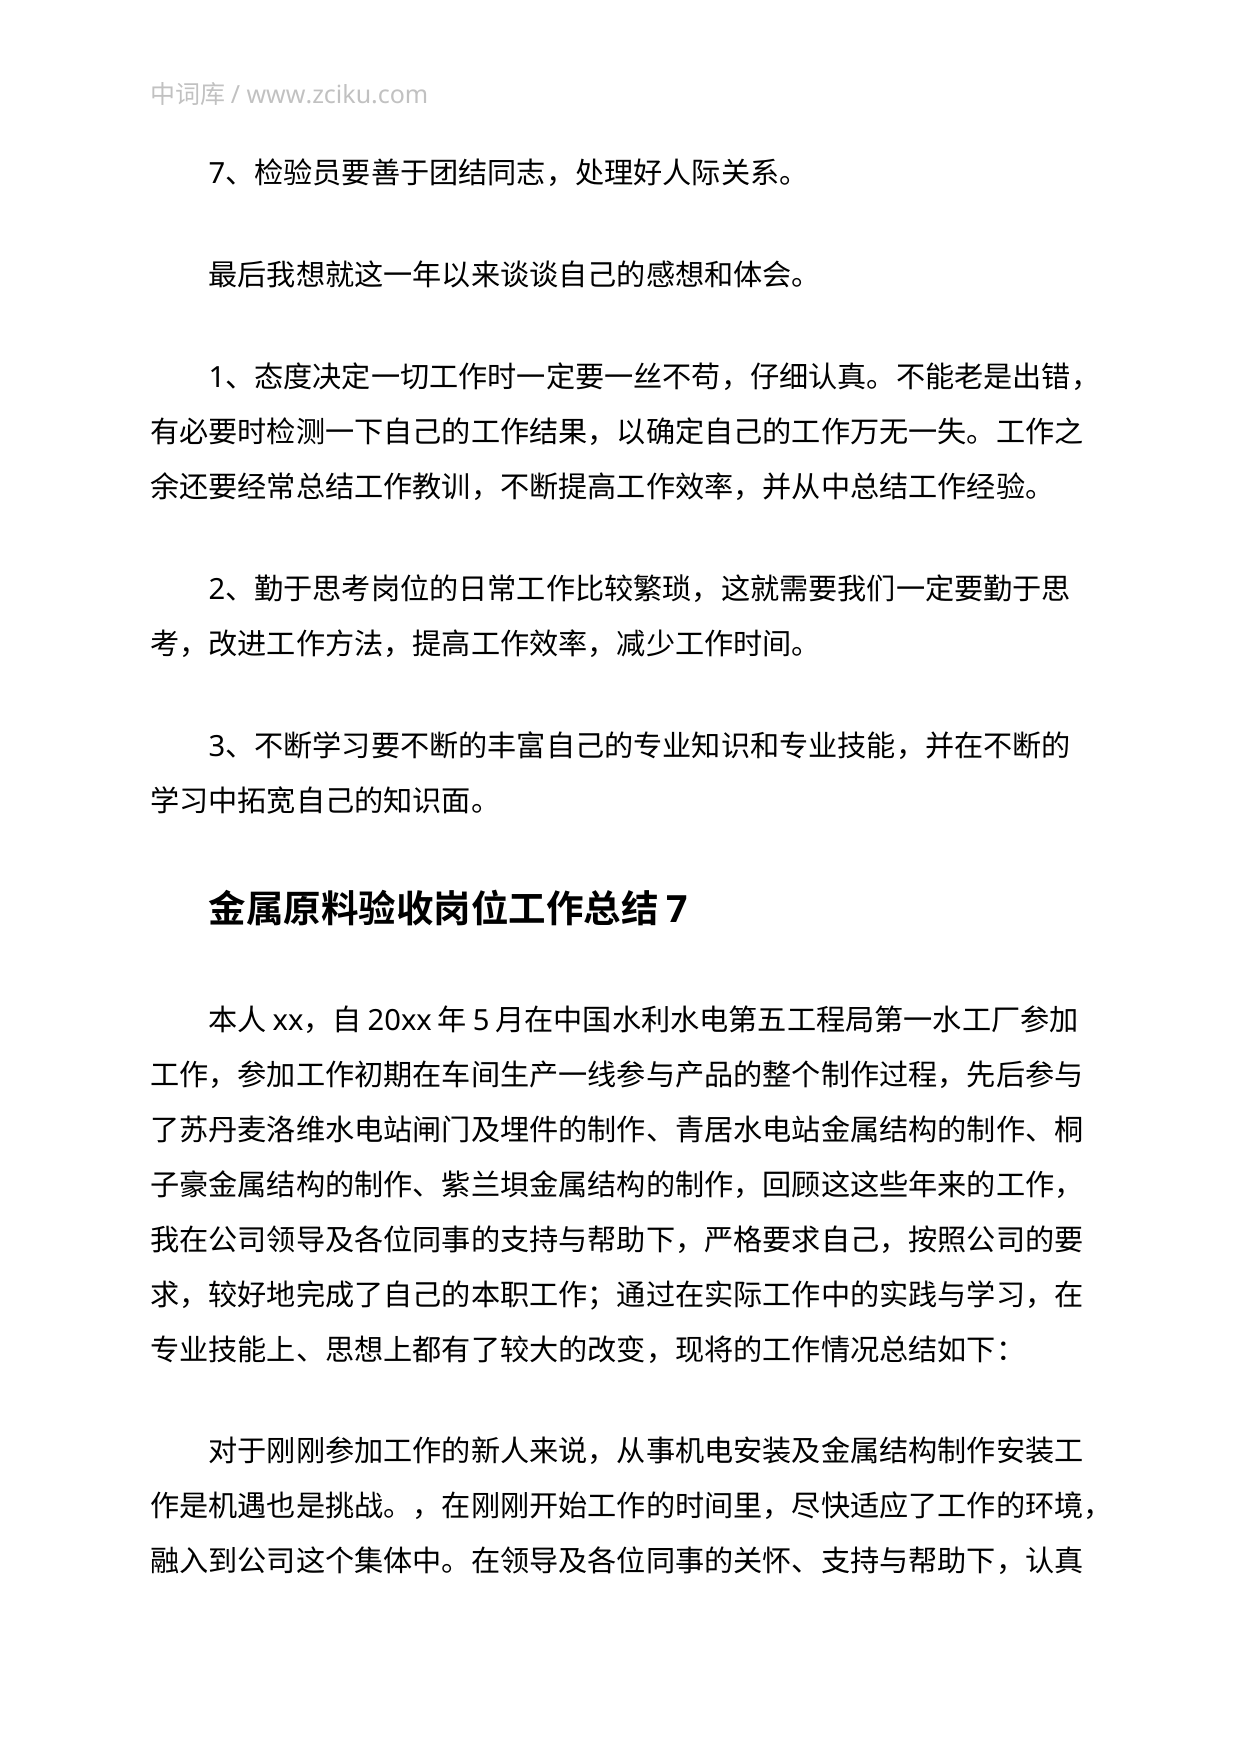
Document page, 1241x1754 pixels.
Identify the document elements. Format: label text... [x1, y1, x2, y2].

text 金属原料验收岗位工作总结7 [150, 879, 1090, 933]
text 7、检验员要善于团结同志，处理好人际关系。 [150, 150, 1090, 192]
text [150, 1428, 1090, 1580]
text 最后我想就这一年以来谈谈自己的感想和体会。 [150, 252, 1090, 294]
text 本人xx，自20xx年5月在中国水利水电第五工程局第一水工厂参加工作，参加工作初期在车间生产一线参与产品的整个制作过程，先后参与了苏丹麦洛维水电站闸门及埋件的制作、青居水电站金属结构的制作、桐子豪金属结构的制作、紫兰垻金属结构的制作，回顾这这些年来的工作，我在公司领导及各位同事的支持与帮助下，严格要求自己，按照公司的要求，较好地完成了自己的本职工作；通过在实际工作中的实践与学习，在专业技能上、思想上都有了较大的改变，现将的工作情况总结如下： [150, 997, 1090, 1368]
text 1、态度决定一切工作时一定要一丝不苟，仔细认真。不能老是出错，有必要时检测一下自己的工作结果，以确定自己的工作万无一失。工作之余还要经常总结工作教训，不断提高工作效率，并从中总结工作经验。 [150, 354, 1090, 506]
text 2、勤于思考岗位的日常工作比较繁琐，这就需要我们一定要勤于思考，改进工作方法，提高工作效率，减少工作时间。 [150, 565, 1090, 663]
text 3、不断学习要不断的丰富自己的专业知识和专业技能，并在不断的学习中拓宽自己的知识面。 [150, 722, 1090, 819]
